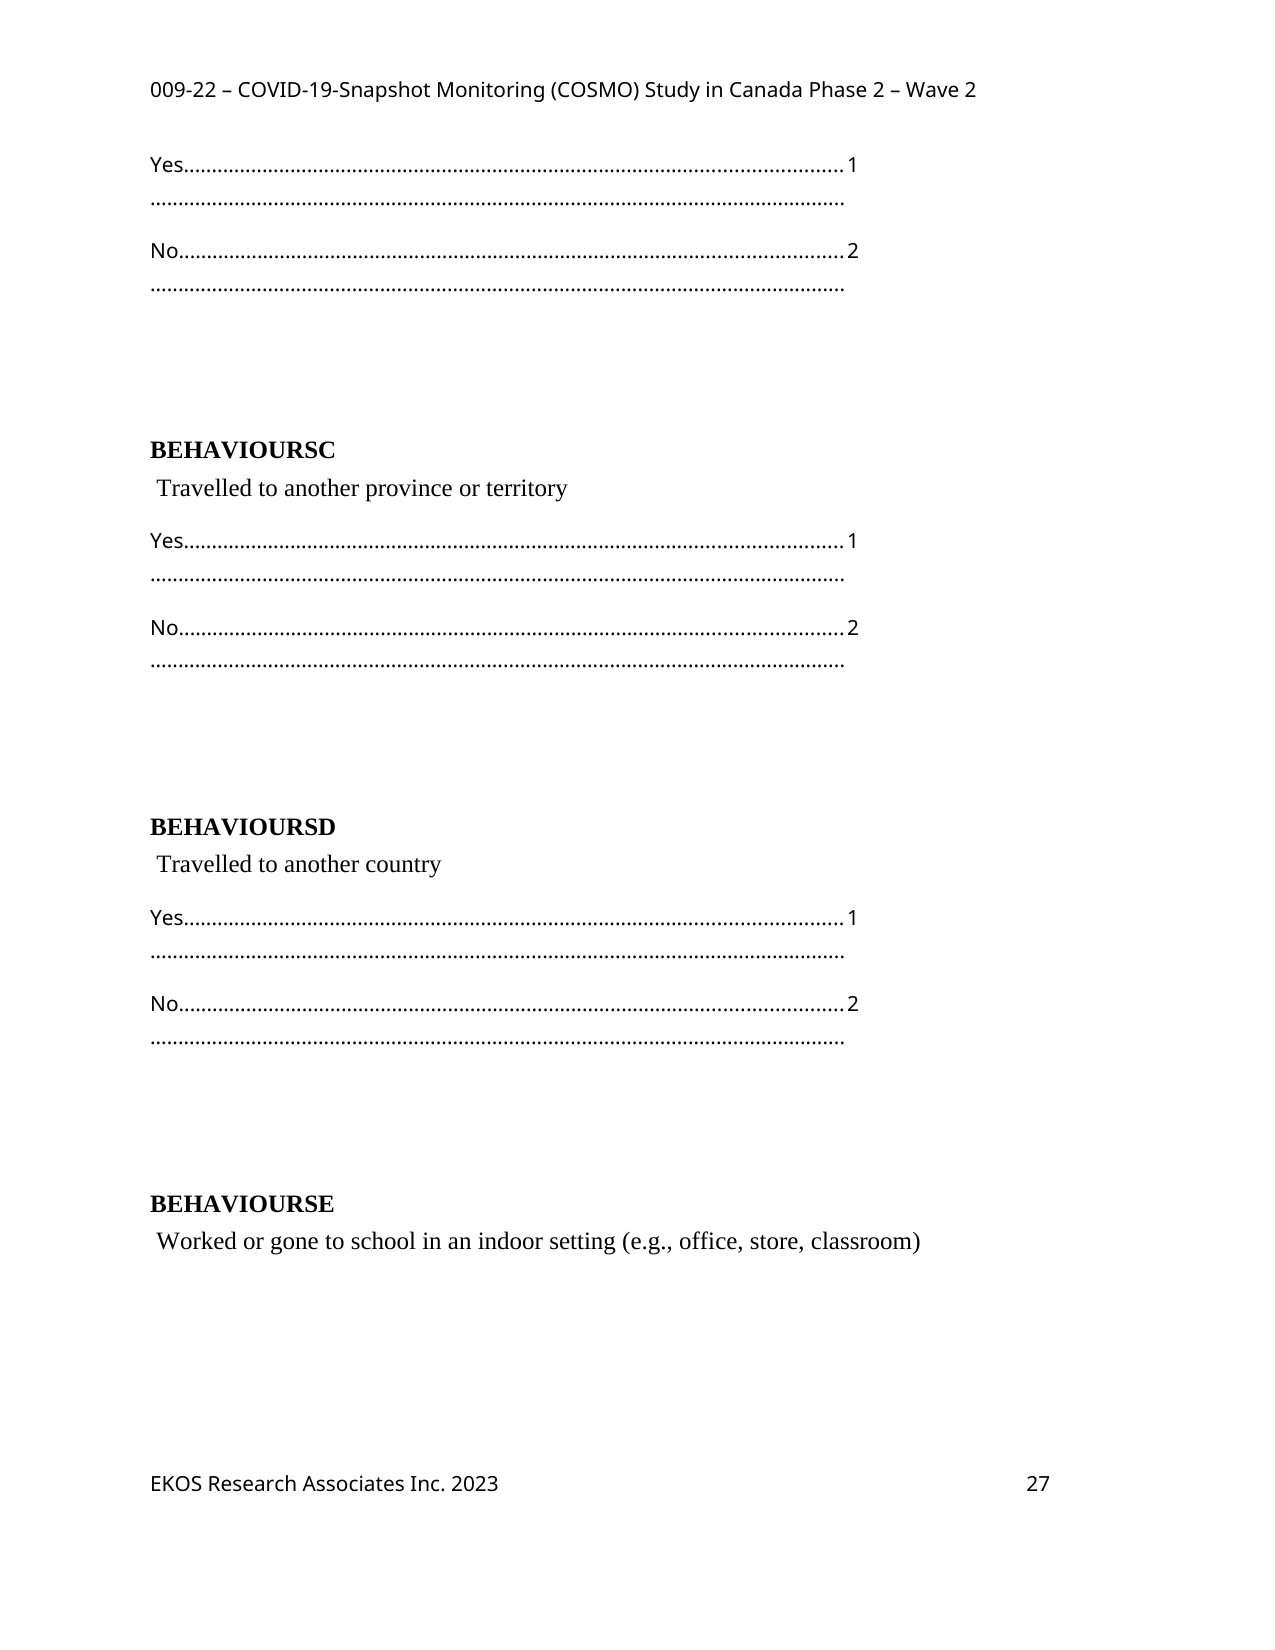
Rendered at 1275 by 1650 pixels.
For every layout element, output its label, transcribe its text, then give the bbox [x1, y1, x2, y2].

text Worked or gone to school in an indoor setting (e.g., office, store, classroom) [150, 1226, 1125, 1255]
text BEHAVIOURSD [150, 812, 1125, 841]
text Travelled to another country [150, 849, 1125, 878]
text No 2 [150, 613, 906, 674]
text BEHAVIOURSE [150, 1189, 1125, 1218]
text No 2 [150, 989, 906, 1050]
text BEHAVIOURSC [150, 436, 1125, 464]
text Yes 1 [150, 527, 906, 588]
text Yes 1 [150, 150, 906, 211]
text Yes 1 [150, 903, 906, 964]
text No 2 [150, 236, 906, 297]
text Travelled to another province or territory [150, 473, 1125, 502]
